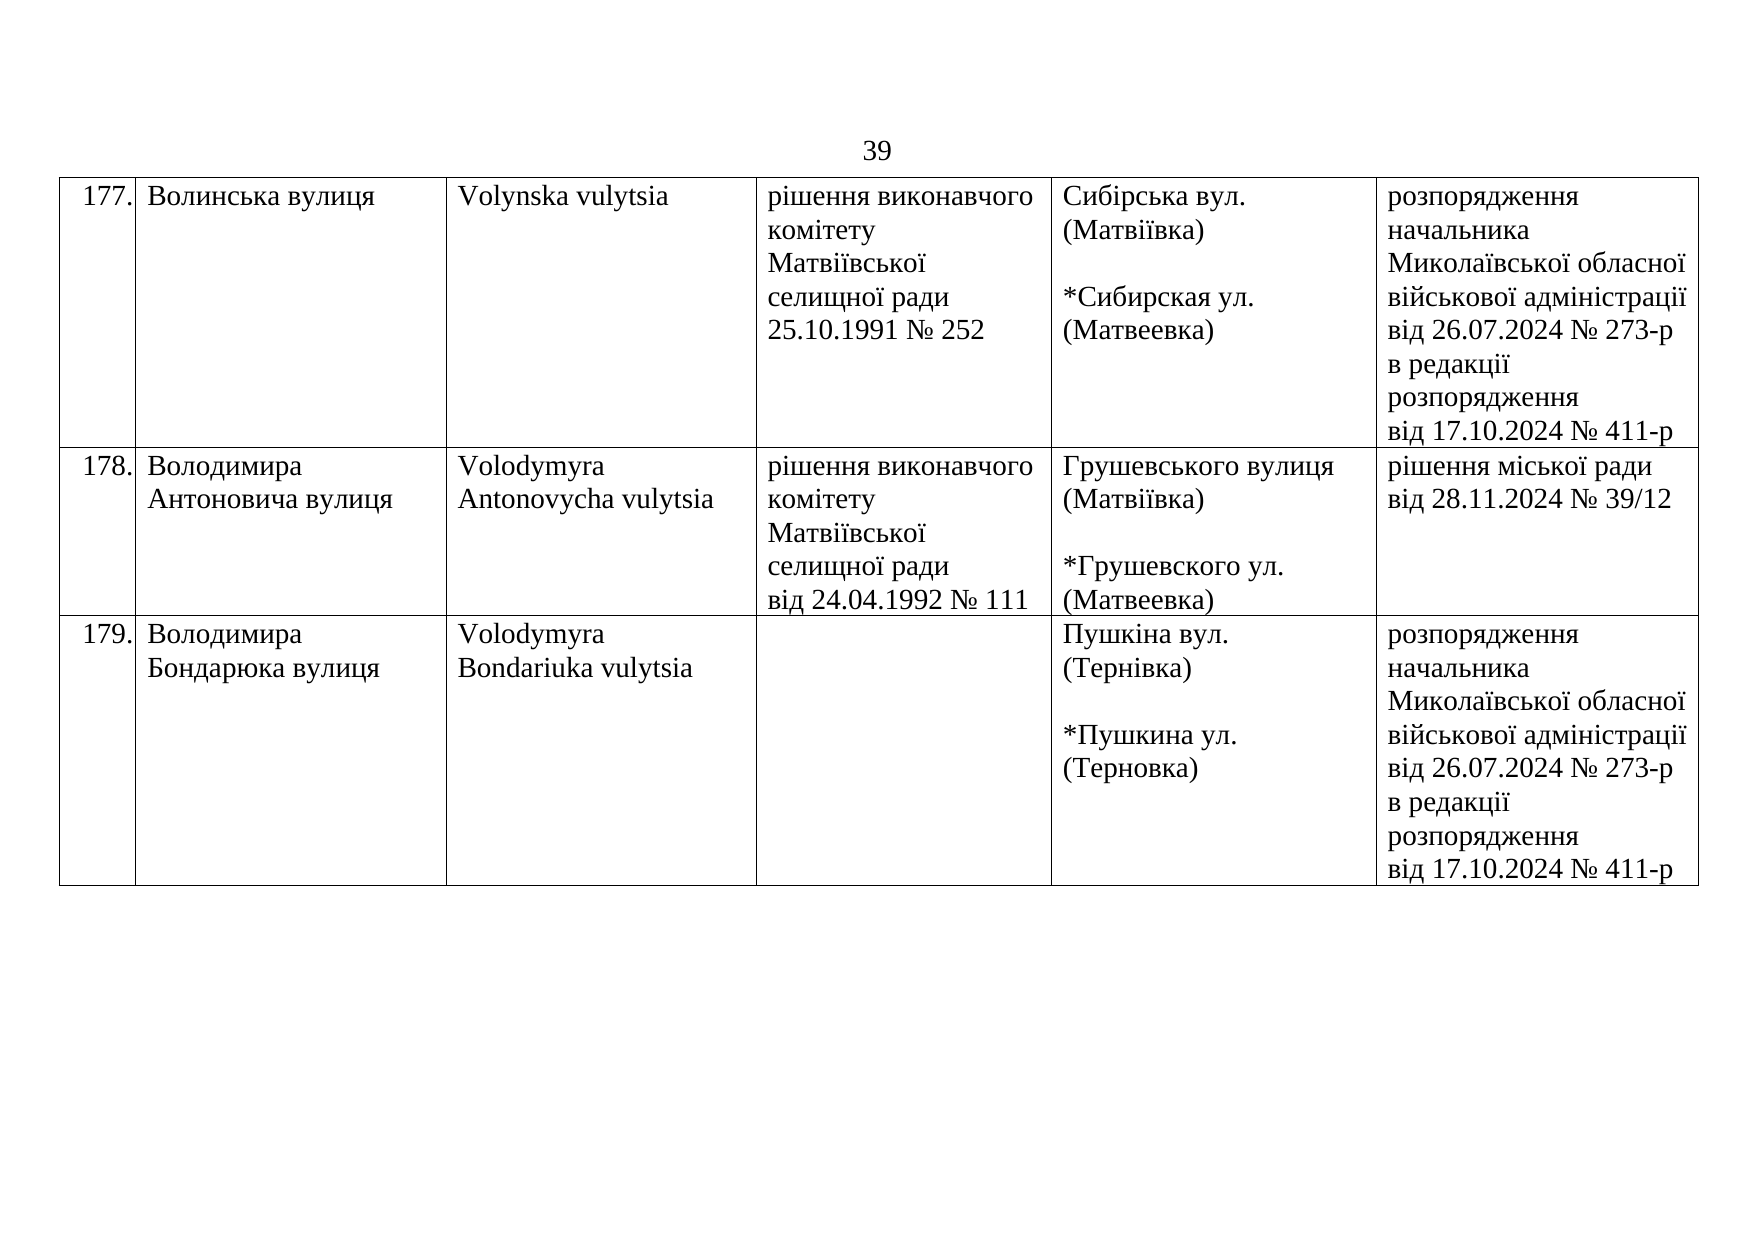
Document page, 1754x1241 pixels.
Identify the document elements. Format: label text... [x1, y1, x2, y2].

table_cell Volodymyra Bondariuka vulytsia [447, 616, 756, 885]
table_cell рішення виконавчого комітету Матвіївської селищної ради 25.10.1991 № 252 [757, 178, 1051, 447]
table_cell розпорядження начальника Миколаївської обласної військової адміністрації від 26.07.2024 № 273-р в редакції розпорядження від 17.10.2024 № 411-р [1377, 616, 1698, 885]
table_cell Волинська вулиця [136, 178, 446, 447]
table_cell Сибірська вул. (Матвіївка) *Сибирская ул. (Матвеевка) [1052, 178, 1376, 447]
table_cell рішення виконавчого комітету Матвіївської селищної ради від 24.04.1992 № 111 [757, 448, 1051, 615]
table_cell [757, 616, 1051, 885]
table_cell розпорядження начальника Миколаївської обласної військової адміністрації від 26.07.2024 № 273-р в редакції розпорядження від 17.10.2024 № 411-р [1377, 178, 1698, 447]
table_cell Володимира Бондарюка вулиця [136, 616, 446, 885]
table_cell Грушевського вулиця (Матвіївка) *Грушевского ул. (Матвеевка) [1052, 448, 1376, 615]
table_cell Володимира Антоновича вулиця [136, 448, 446, 615]
table_cell рішення міської ради від 28.11.2024 № 39/12 [1377, 448, 1698, 615]
table_cell [60, 616, 135, 885]
table_cell [60, 448, 135, 615]
table_cell Пушкіна вул. (Тернівка) *Пушкина ул. (Терновка) [1052, 616, 1376, 885]
table_cell [60, 178, 135, 447]
table_cell Volodymyra Antonovycha vulytsia [447, 448, 756, 615]
table_cell Volynska vulytsia [447, 178, 756, 447]
